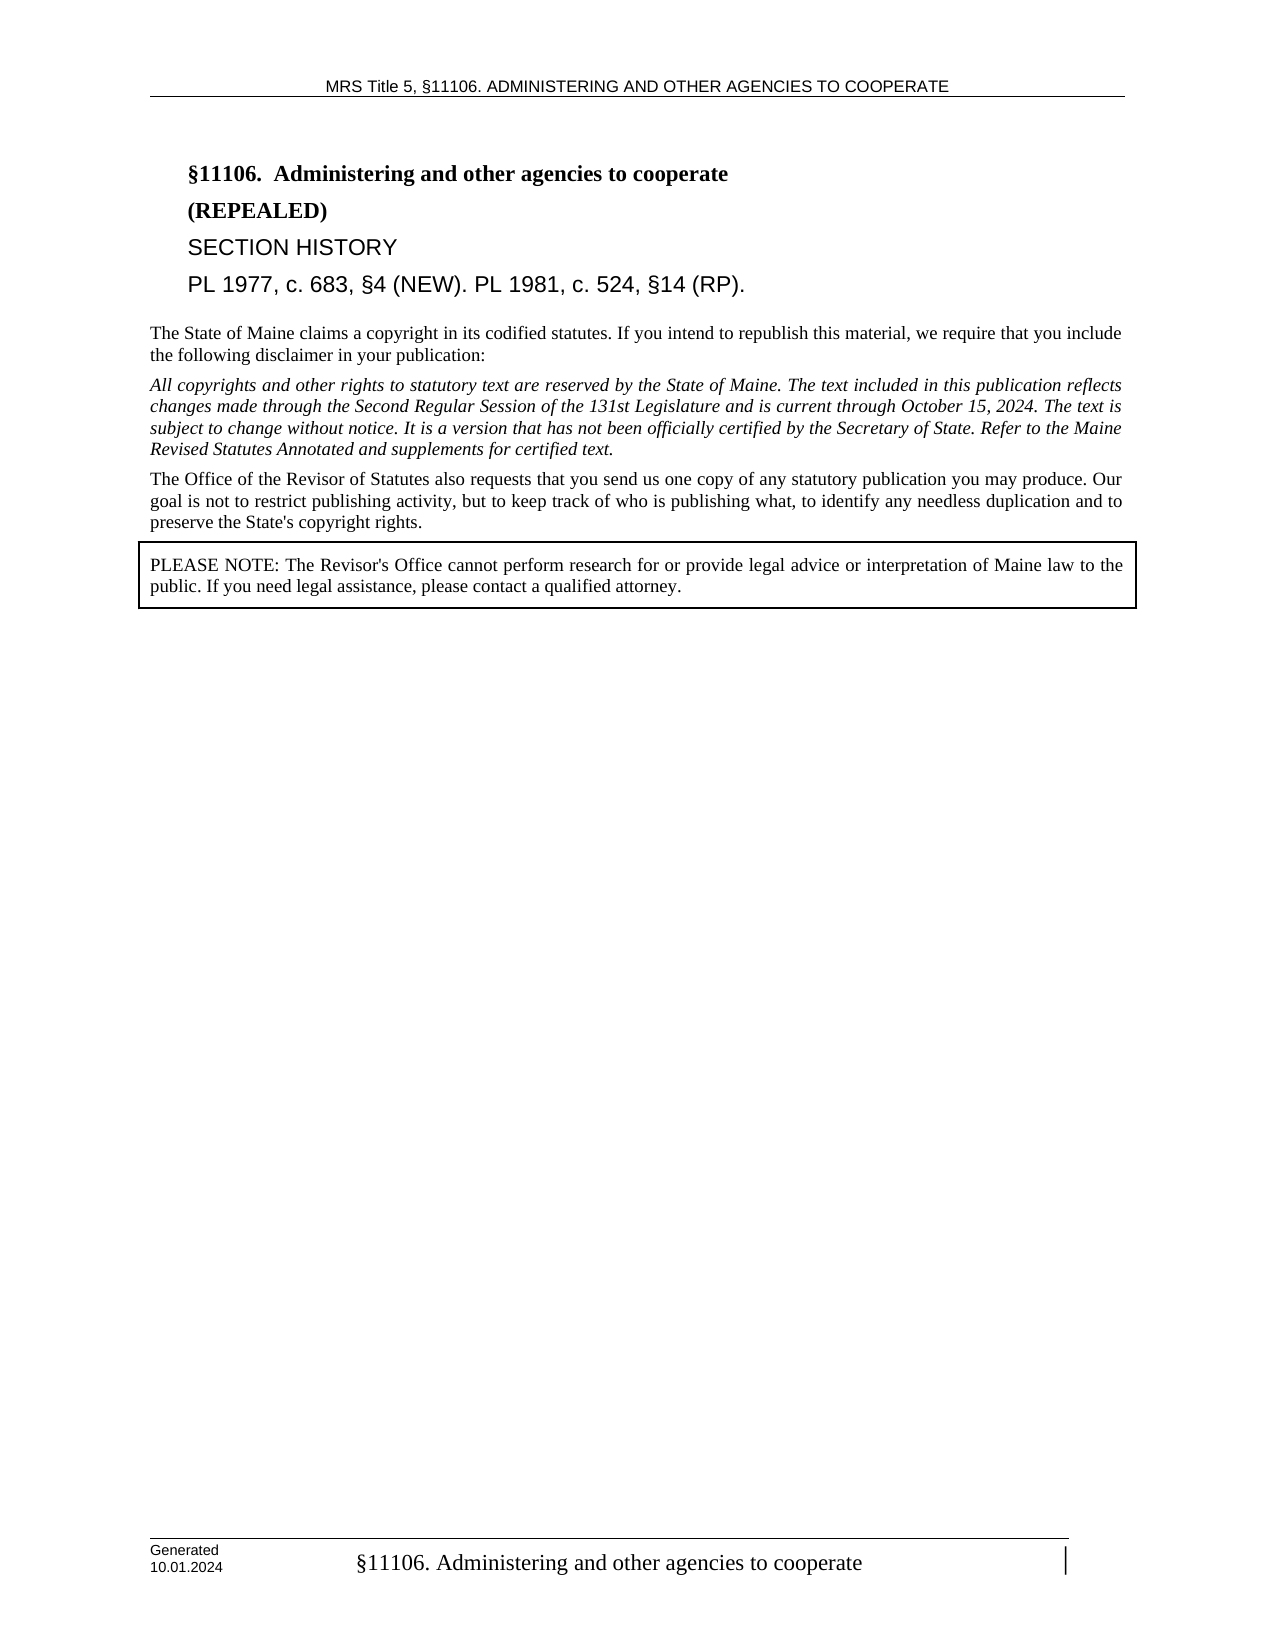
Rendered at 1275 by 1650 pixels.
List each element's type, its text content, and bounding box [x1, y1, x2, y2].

text SECTION HISTORY [187, 234, 1125, 260]
text (REPEALED) [187, 197, 1125, 223]
text PL 1977, c. 683, §4 (NEW). PL 1981, c. 524, §14 (RP). [187, 271, 1125, 297]
text §11106. Administering and other agencies to cooperate [187, 160, 1125, 187]
text The Office of the Revisor of Statutes also requests that you send us one copy of any statutory publication you may produce. Our goal is not to restrict publishing activity, but to keep track of who is publishing what, to identify any needless duplication and to preserve the State's copyright rights. [150, 468, 1125, 533]
text All copyrights and other rights to statutory text are reserved by the State of Maine. The text included in this publication reflects changes made through the Second Regular Session of the 131st Legislature and is current through October 15, 2024 . The text is subject to change without notice. It is a version that has not been officially certified by the Secretary of State. Refer to the Maine Revised Statutes Annotated and supplements for certified text. [150, 373, 1125, 460]
text The State of Maine claims a copyright in its codified statutes. If you intend to republish this material, we require that you include the following disclaimer in your publication: [150, 322, 1125, 365]
text PLEASE NOTE: The Revisor's Office cannot perform research for or provide legal advice or interpretation of Maine law to the public. If you need legal assistance, please contact a qualified attorney. [140, 543, 1135, 607]
